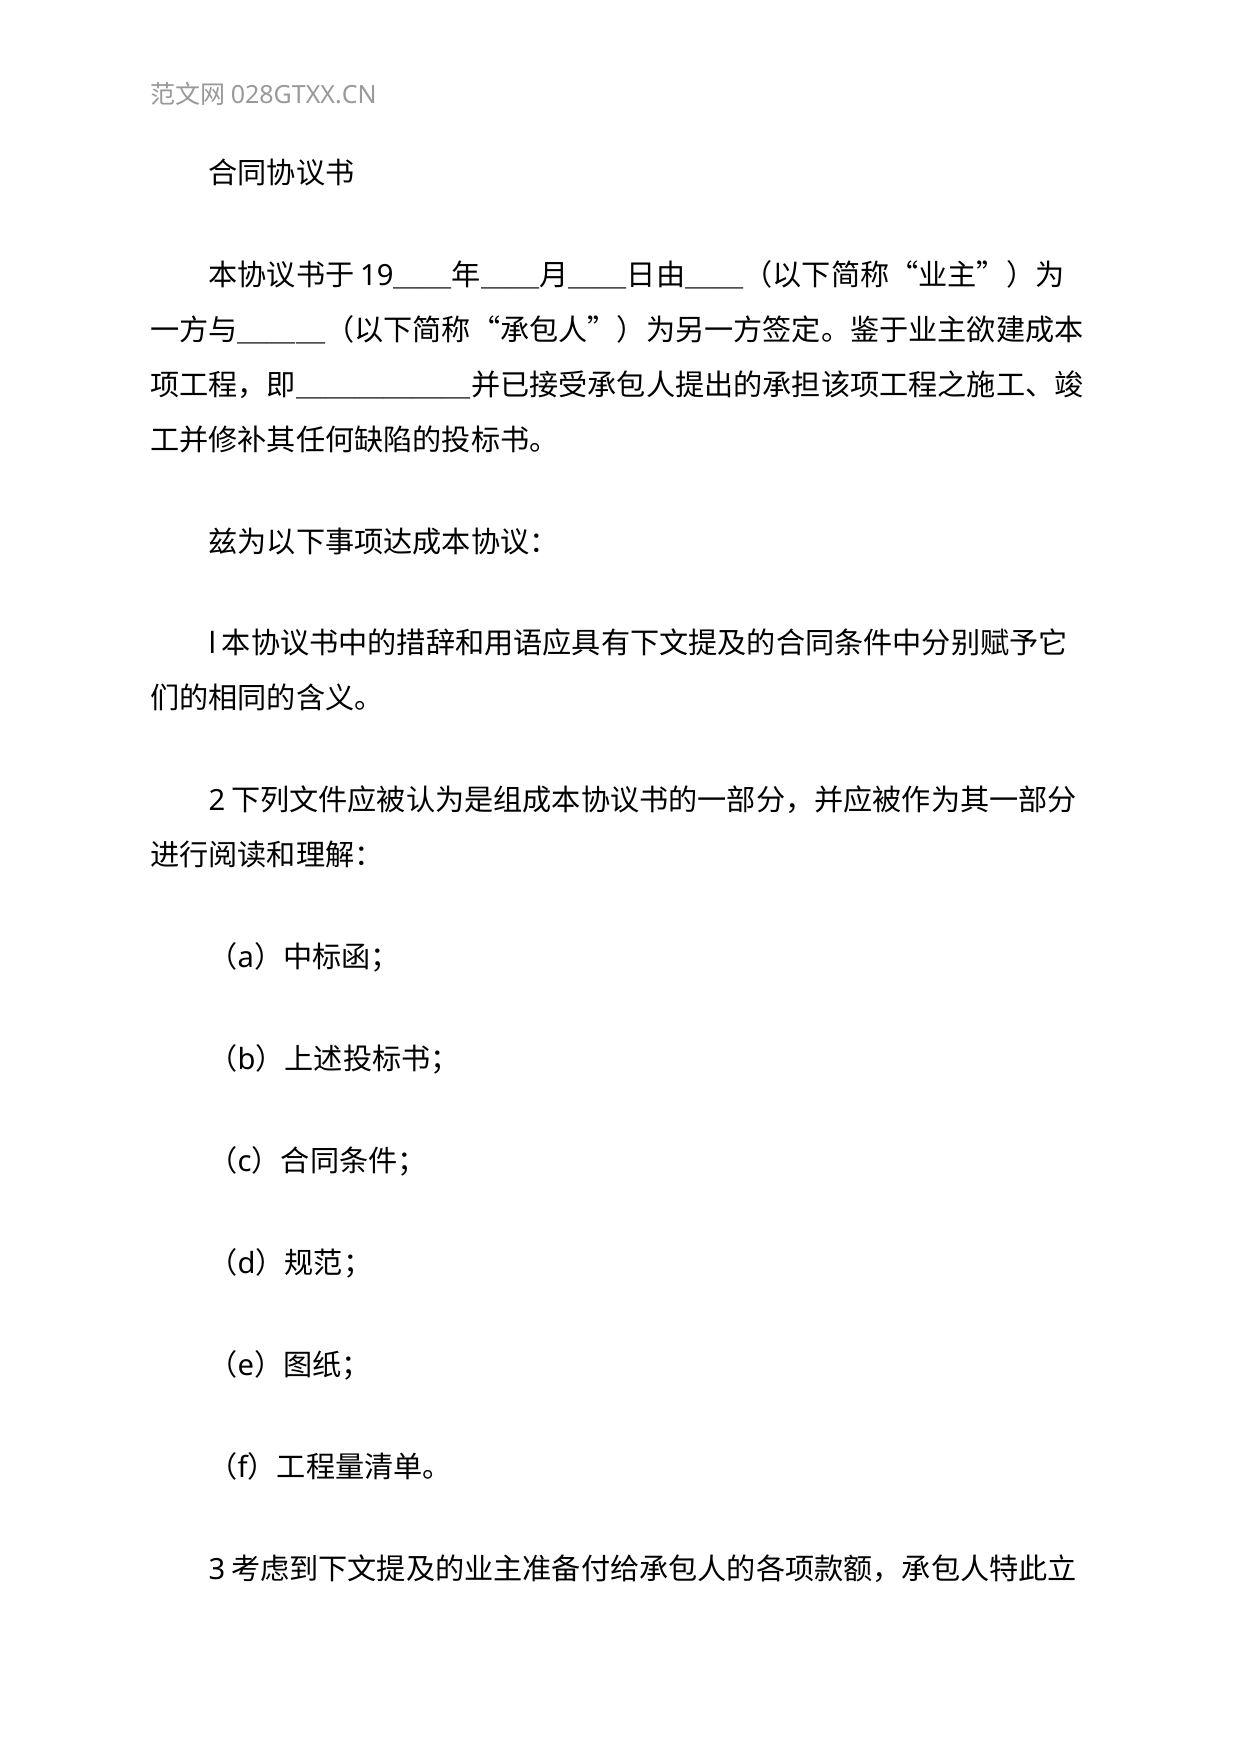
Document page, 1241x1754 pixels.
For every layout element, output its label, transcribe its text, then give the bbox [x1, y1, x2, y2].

text 合同协议书 [150, 150, 1090, 192]
text 兹为以下事项达成本协议： [150, 518, 1090, 561]
text l本协议书中的措辞和用语应具有下文提及的合同条件中分别赋予它们的相同的含义。 [150, 620, 1090, 717]
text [150, 1546, 1090, 1588]
text （a）中标函； [150, 934, 1090, 976]
text （f）工程量清单。 [150, 1443, 1090, 1486]
text （b）上述投标书； [150, 1036, 1090, 1078]
text 2下列文件应被认为是组成本协议书的一部分，并应被作为其一部分进行阅读和理解： [150, 777, 1090, 874]
text （c）合同条件； [150, 1138, 1090, 1180]
text （d）规范； [150, 1239, 1090, 1282]
text （e）图纸； [150, 1342, 1090, 1384]
text 本协议书于19＿＿年＿＿月＿＿日由＿＿（以下简称“业主”）为一方与＿＿＿（以下简称“承包人”）为另一方签定。鉴于业主欲建成本项工程，即＿＿＿＿＿＿并已接受承包人提出的承担该项工程之施工、竣工并修补其任何缺陷的投标书。 [150, 252, 1090, 459]
